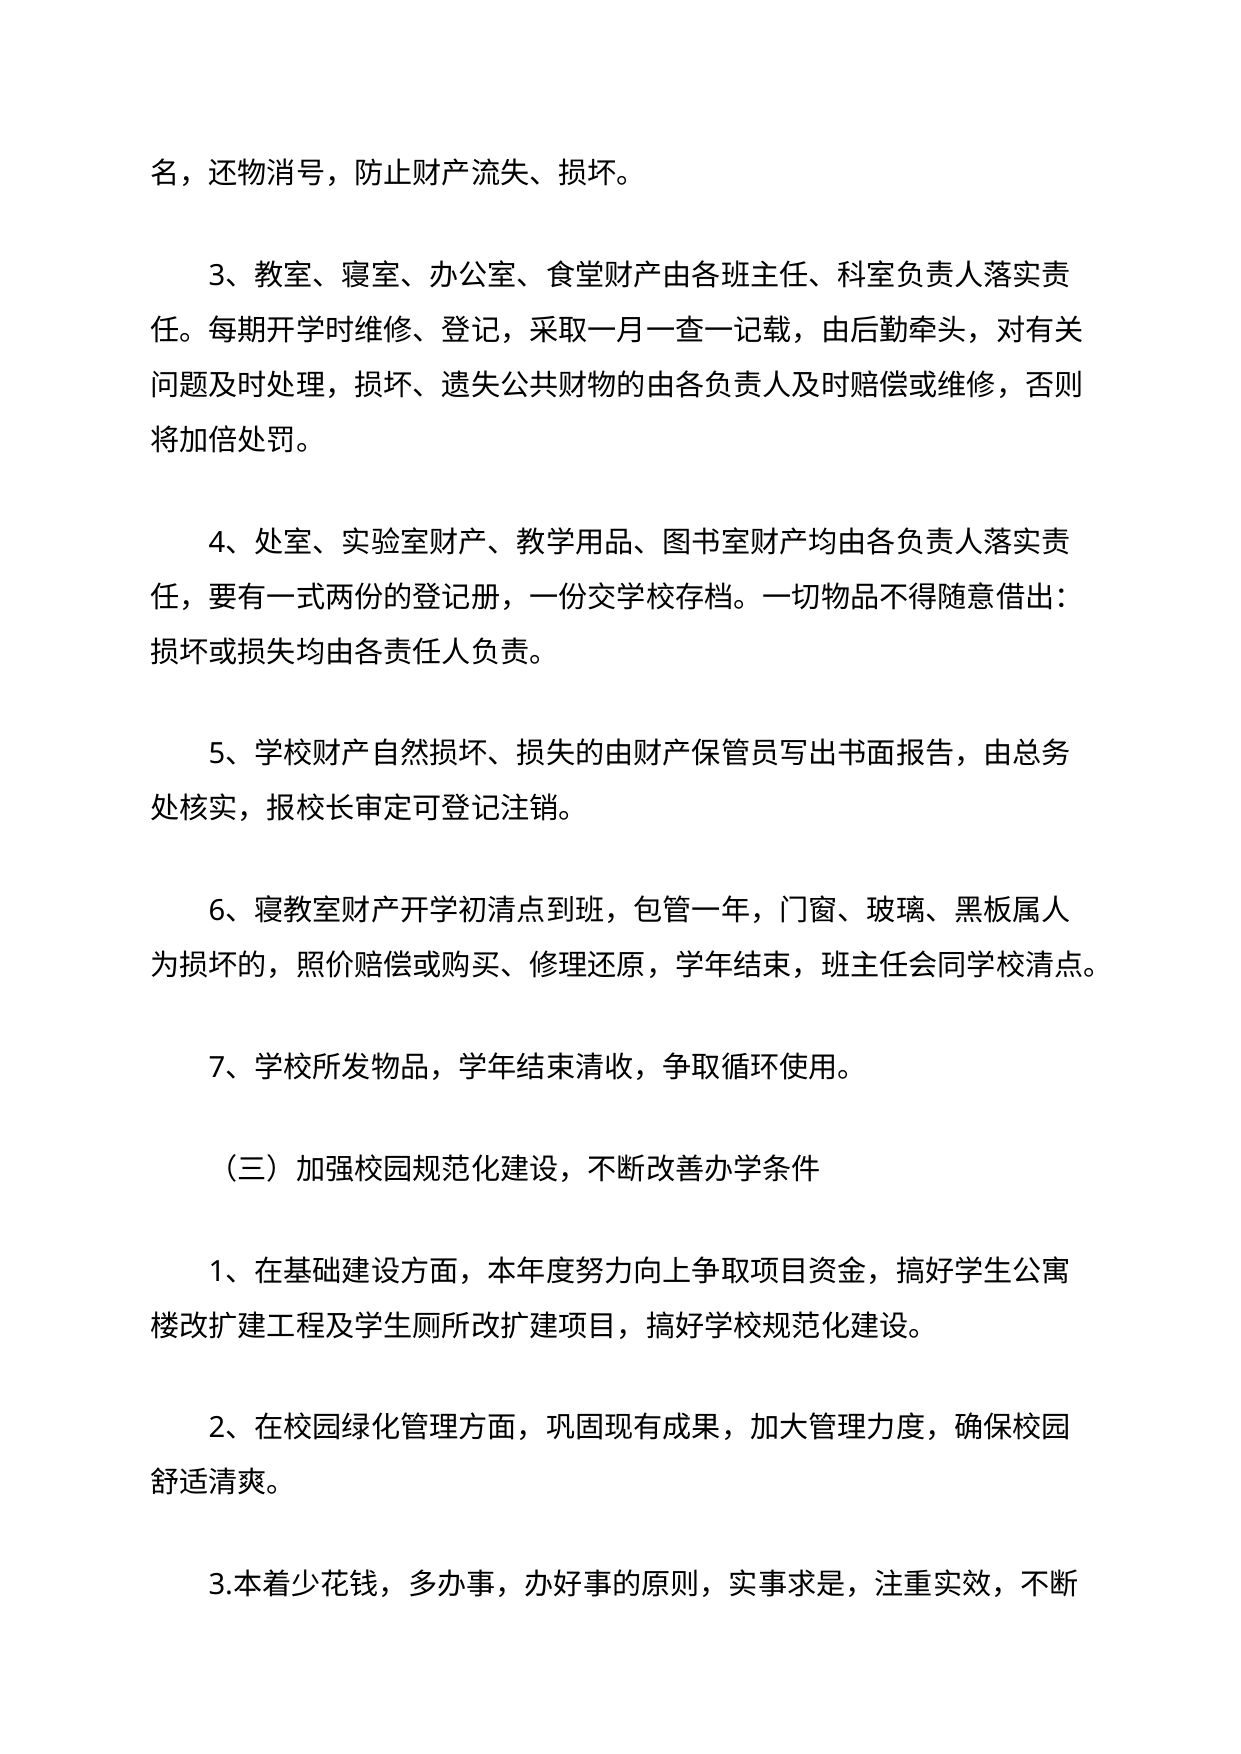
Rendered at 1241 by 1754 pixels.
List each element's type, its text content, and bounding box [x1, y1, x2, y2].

text 1、在基础建设方面，本年度努力向上争取项目资金，搞好学生公寓楼改扩建工程及学生厕所改扩建项目，搞好学校规范化建设。 [150, 1247, 1090, 1344]
text 6、寝教室财产开学初清点到班，包管一年，门窗、玻璃、黑板属人为损坏的，照价赔偿或购买、修理还原，学年结束，班主任会同学校清点。 [150, 887, 1090, 984]
text 4、处室、实验室财产、教学用品、图书室财产均由各负责人落实责任，要有一式两份的登记册，一份交学校存档。一切物品不得随意借出：损坏或损失均由各责任人负责。 [150, 518, 1090, 671]
text 5、学校财产自然损坏、损失的由财产保管员写出书面报告，由总务处核实，报校长审定可登记注销。 [150, 730, 1090, 827]
text 3、教室、寝室、办公室、食堂财产由各班主任、科室负责人落实责任。每期开学时维修、登记，采取一月一查一记载，由后勤牵头，对有关问题及时处理，损坏、遗失公共财物的由各负责人及时赔偿或维修，否则将加倍处罚。 [150, 252, 1090, 459]
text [150, 1561, 1090, 1603]
text 7、学校所发物品，学年结束清收，争取循环使用。 [150, 1043, 1090, 1086]
text （三）加强校园规范化建设，不断改善办学条件 [150, 1146, 1090, 1188]
text 2、在校园绿化管理方面，巩固现有成果，加大管理力度，确保校园舒适清爽。 [150, 1404, 1090, 1501]
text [150, 150, 1090, 192]
